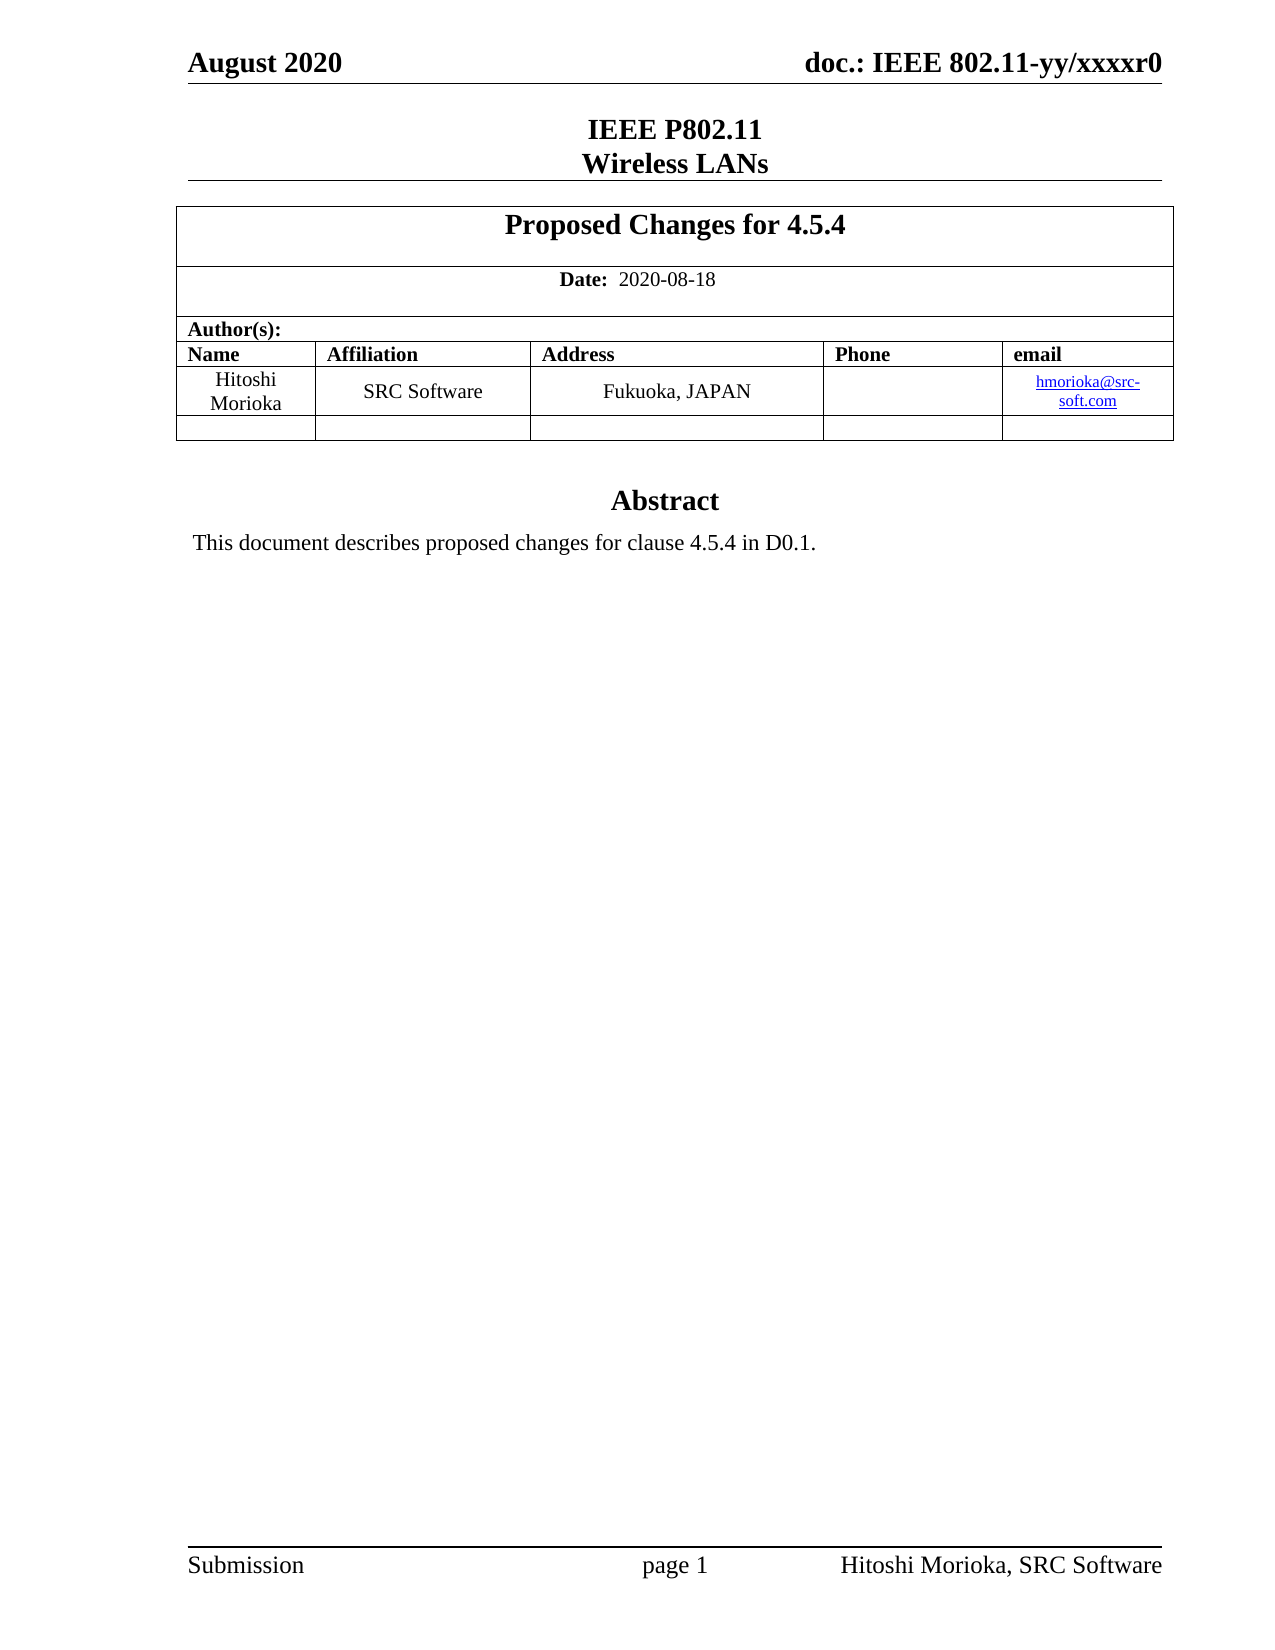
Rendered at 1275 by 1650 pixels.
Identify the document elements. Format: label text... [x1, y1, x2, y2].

table_cell [824, 367, 1002, 415]
table_cell Fukuoka, JAPAN [531, 367, 823, 415]
table_cell [177, 416, 315, 440]
table_cell [1003, 416, 1173, 440]
table_cell Affiliation [316, 342, 530, 366]
table_cell [316, 416, 530, 440]
table_cell Address [531, 342, 823, 366]
table_cell Phone [824, 342, 1002, 366]
table_cell [531, 416, 823, 440]
table_header Proposed Changes for 4.5.4 [177, 207, 1173, 266]
table_cell Author(s): [177, 317, 1173, 341]
table_cell [824, 416, 1002, 440]
table_cell hmorioka@src-soft.com [1003, 367, 1173, 415]
table_cell SRC Software [316, 367, 530, 415]
text IEEE P802.11 Wireless LANs [187, 112, 1162, 181]
table_cell Date: 2020-08-18 [177, 267, 1173, 316]
table_cell email [1003, 342, 1173, 366]
table_cell Name [177, 342, 315, 366]
table_cell Hitoshi Morioka [177, 367, 315, 415]
